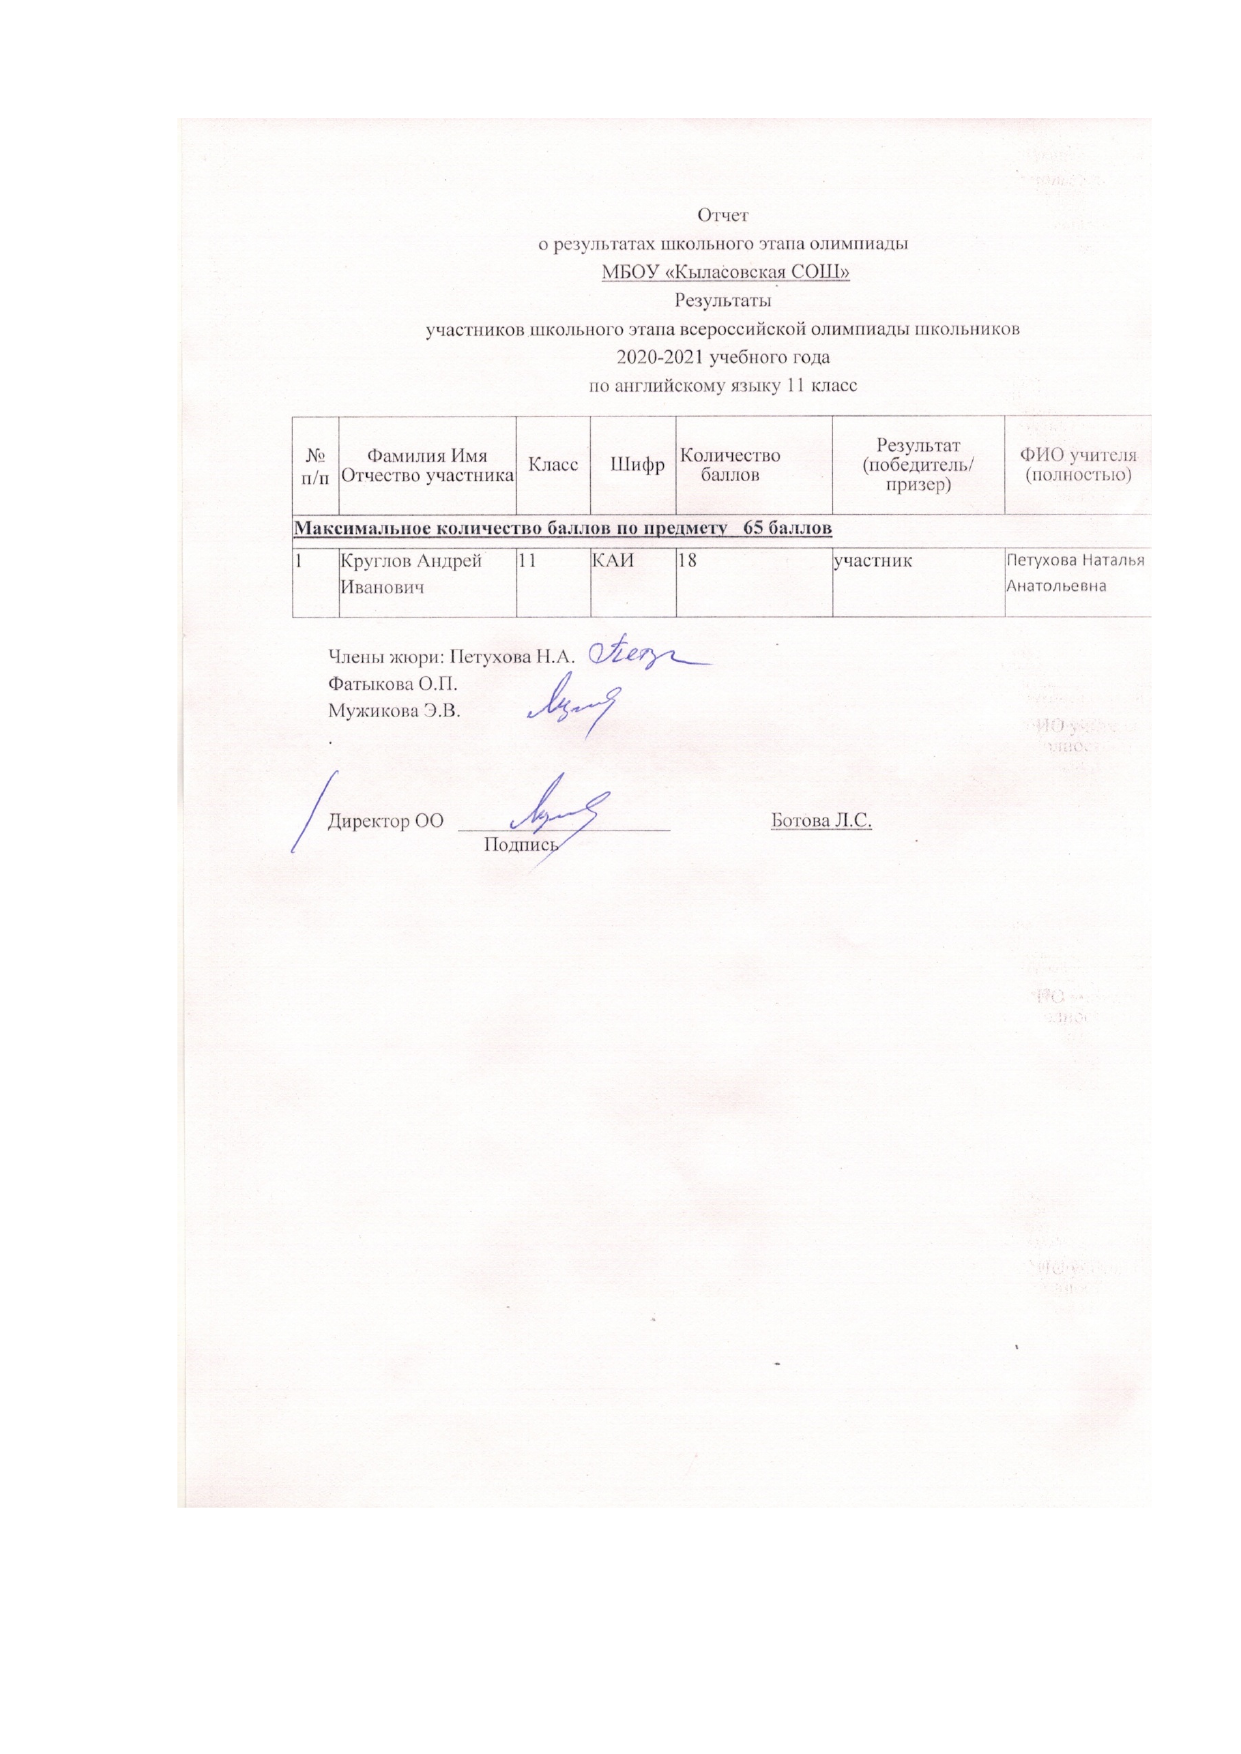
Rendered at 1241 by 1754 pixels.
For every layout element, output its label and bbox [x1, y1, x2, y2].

picture [177, 118, 1152, 1508]
